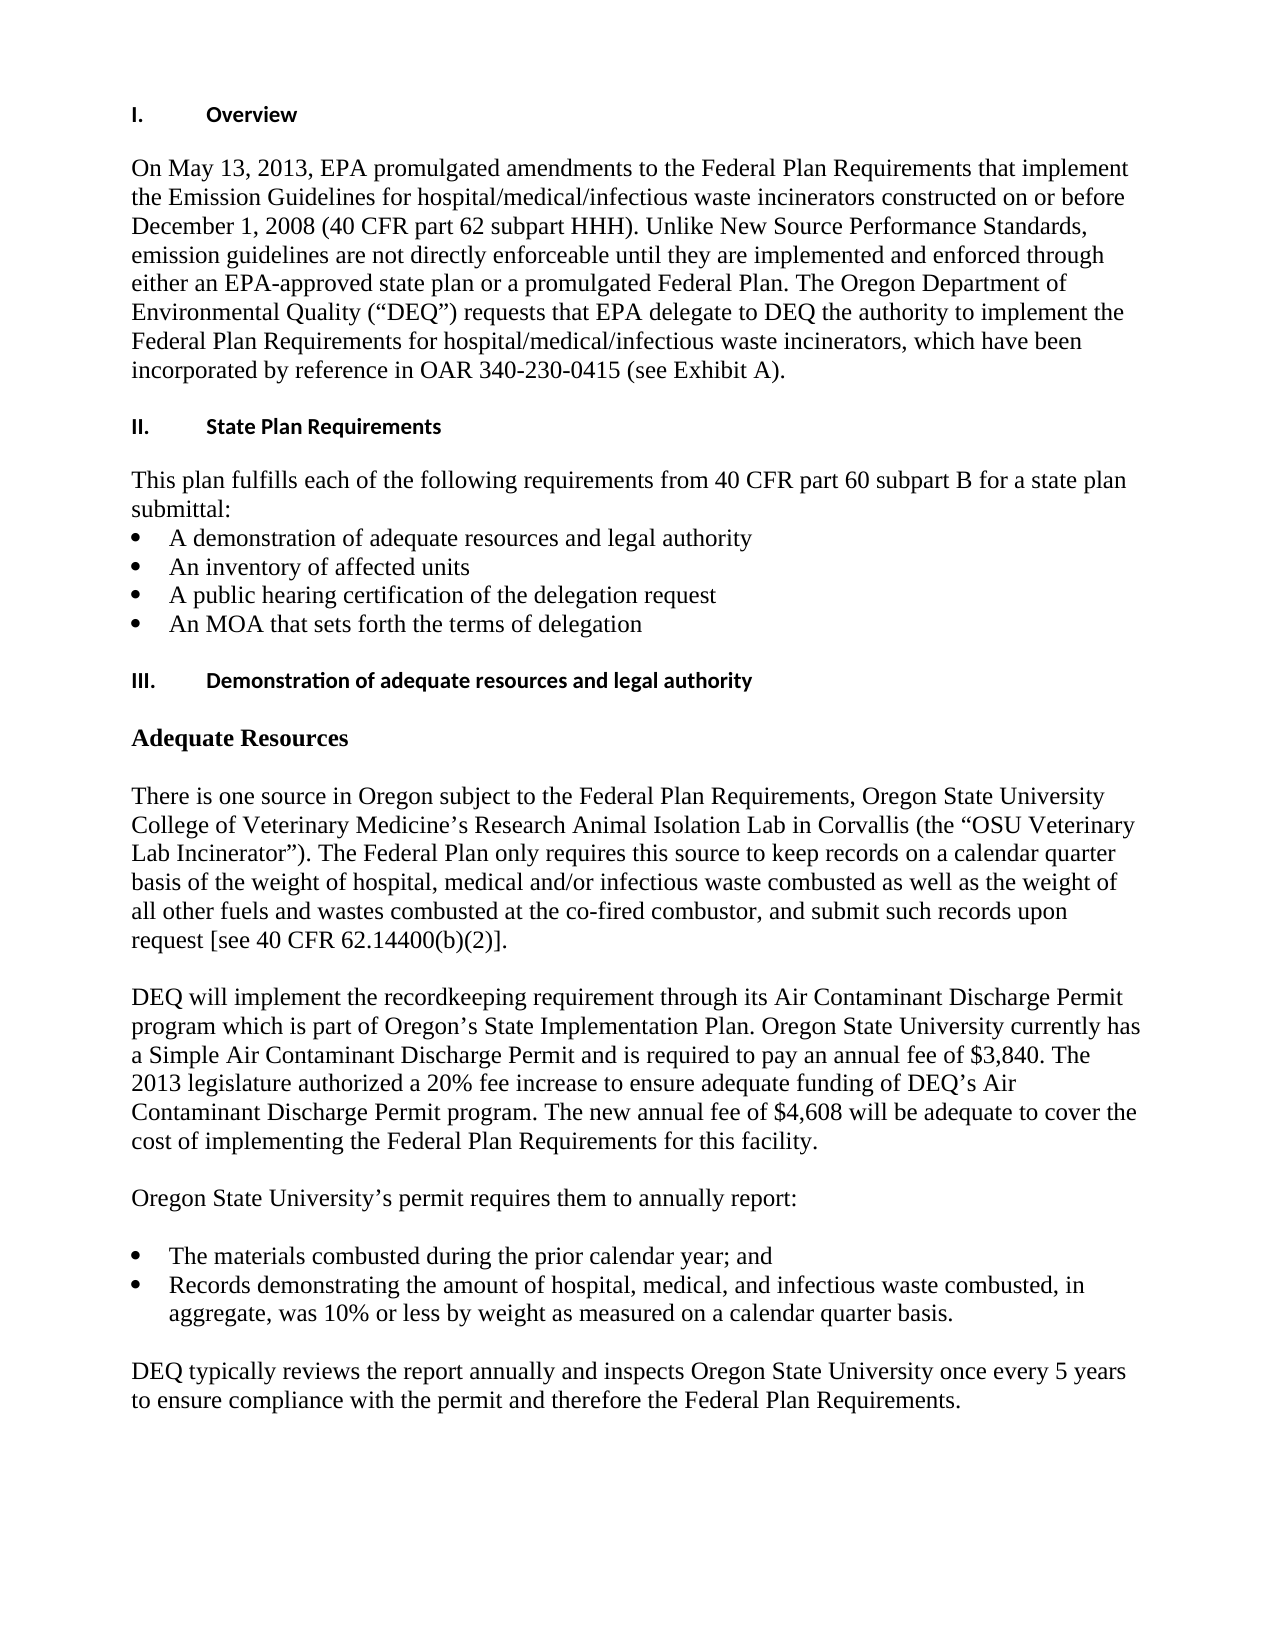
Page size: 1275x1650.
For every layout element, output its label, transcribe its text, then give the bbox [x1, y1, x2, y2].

text There is one source in Oregon subject to the Federal Plan Requirements, Oregon State University College of Veterinary Medicine’s Research Animal Isolation Lab in Corvallis (the “OSU Veterinary Lab Incinerator”). The Federal Plan only requires this source to keep records on a calendar quarter basis of the weight of hospital, medical and/or infectious waste combusted as well as the weight of all other fuels and wastes combusted at the co-fired combustor, and submit such records upon request [see 40 CFR 62.14400(b)(2)]. [131, 781, 1144, 953]
list A demonstration of adequate resources and legal authority [131, 523, 1144, 552]
text Adequate Resources [131, 723, 1144, 752]
text Oregon State University’s permit requires them to annually report: [131, 1183, 1144, 1212]
text This plan fulfills each of the following requirements from 40 CFR part 60 subpart B for a state plan submittal: [131, 465, 1144, 523]
text DEQ typically reviews the report annually and inspects Oregon State University once every 5 years to ensure compliance with the permit and therefore the Federal Plan Requirements. [131, 1356, 1144, 1413]
list Records demonstrating the amount of hospital, medical, and infectious waste combusted, in aggregate, was 10% or less by weight as measured on a calendar quarter basis. [131, 1270, 1144, 1327]
text I. Overview [131, 101, 1144, 128]
text II. State Plan Requirements [131, 412, 1144, 440]
list Demonstration of adequate resources and legal authority [131, 666, 1144, 694]
list An inventory of affected units [131, 552, 1144, 580]
list An MOA that sets forth the terms of delegation [131, 609, 1144, 638]
list A public hearing certification of the delegation request [131, 580, 1144, 609]
text DEQ will implement the recordkeeping requirement through its Air Contaminant Discharge Permit program which is part of Oregon’s State Implementation Plan. Oregon State University currently has a Simple Air Contaminant Discharge Permit and is required to pay an annual fee of $3,840. The 2013 legislature authorized a 20% fee increase to ensure adequate funding of DEQ’s Air Contaminant Discharge Permit program. The new annual fee of $4,608 will be adequate to cover the cost of implementing the Federal Plan Requirements for this facility. [131, 982, 1144, 1155]
text On May 13, 2013, EPA promulgated amendments to the Federal Plan Requirements that implement the Emission Guidelines for hospital/medical/infectious waste incinerators constructed on or before December 1, 2008 (40 CFR part 62 subpart HHH). Unlike New Source Performance Standards, emission guidelines are not directly enforceable until they are implemented and enforced through either an EPA-approved state plan or a promulgated Federal Plan. The Oregon Department of Environmental Quality (“DEQ”) requests that EPA delegate to DEQ the authority to implement the Federal Plan Requirements for hospital/medical/infectious waste incinerators, which have been incorporated by reference in OAR 340-230-0415 (see Exhibit A). [131, 153, 1158, 383]
list The materials combusted during the prior calendar year; and [131, 1241, 1144, 1270]
